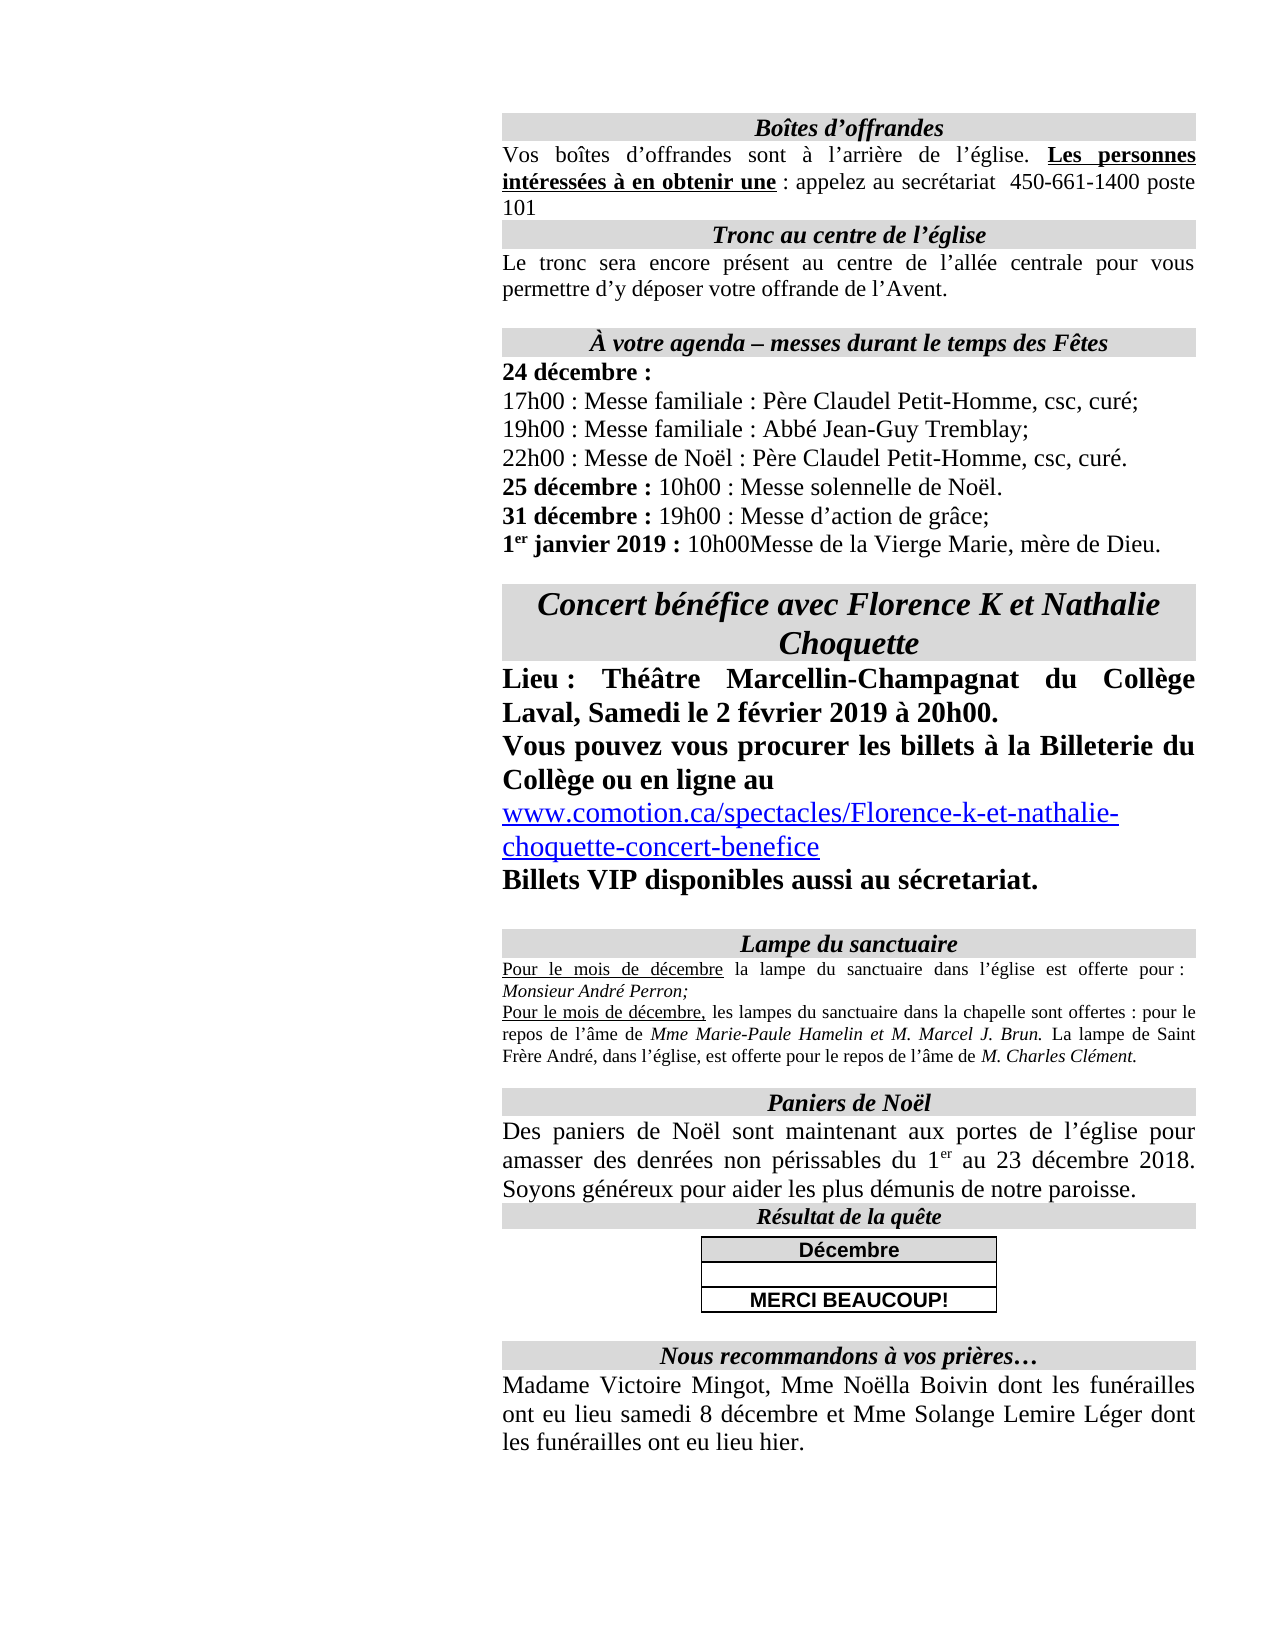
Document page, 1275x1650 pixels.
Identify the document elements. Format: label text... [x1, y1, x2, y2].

text Résultat de la quête [502, 1203, 1196, 1229]
text Vos boîtes d’offrandes sont à l’arrière de l’église. Les personnes intéressées à en obtenir une : appelez au secrétariat 450-661-1400 poste 101 [502, 141, 1196, 220]
table_header Décembre [702, 1238, 996, 1261]
text Madame Victoire Mingot, Mme Noëlla Boivin dont les funérailles ont eu lieu samedi 8 décembre et Mme Solange Lemire Léger dont les funérailles ont eu lieu hier. [502, 1370, 1196, 1456]
text Pour le mois de décembre la lampe du sanctuaire dans l’église est offerte pour : Monsieur André Perron; [502, 958, 1196, 1001]
text Paniers de Noël [502, 1088, 1196, 1116]
text 19h00 : Messe familiale : Abbé Jean-Guy Tremblay; [502, 414, 1196, 443]
text Des paniers de Noël sont maintenant aux portes de l’église pour amasser des denrées non périssables du 1er au 23 décembre 2018. Soyons généreux pour aider les plus démunis de notre paroisse. [502, 1116, 1196, 1203]
text Vous pouvez vous procurer les billets à la Billeterie du Collège ou en ligne au [502, 728, 1196, 795]
text Billets VIP disponibles aussi au sécretariat. [502, 862, 1196, 896]
text Tronc au centre de l’église [502, 220, 1196, 249]
text 24 décembre : [502, 357, 1196, 386]
text Nous recommandons à vos prières… [502, 1341, 1196, 1370]
text Concert bénéfice avec Florence K et Nathalie Choquette [502, 584, 1196, 661]
text Lampe du sanctuaire [502, 929, 1196, 958]
text Le tronc sera encore présent au centre de l’allée centrale pour vous permettre d’y déposer votre offrande de l’Avent. [502, 249, 1196, 302]
text 25 décembre : 10h00 : Messe solennelle de Noël. [502, 472, 1196, 501]
text Lieu : Théâtre Marcellin-Champagnat du Collège Laval, Samedi le 2 février 2019 à 20h00. [502, 661, 1196, 728]
text Pour le mois de décembre, les lampes du sanctuaire dans la chapelle sont offertes : pour le repos de l’âme de Mme Marie-Paule Hamelin et M. Marcel J. Brun. La lampe de Saint Frère André, dans l’église, est offerte pour le repos de l’âme de M. Charles Clément. [502, 1001, 1196, 1066]
text www.comotion.ca/spectacles/Florence-k-et-nathalie-choquette-concert-benefice [502, 795, 1196, 862]
text 31 décembre : 19h00 : Messe d’action de grâce; [502, 501, 1196, 529]
text 22h00 : Messe de Noël : Père Claudel Petit-Homme, csc, curé. [502, 443, 1196, 472]
text Boîtes d’offrandes [502, 113, 1196, 141]
text 1er janvier 2019 : 10h00Messe de la Vierge Marie, mère de Dieu. [502, 529, 1196, 558]
table_cell MERCI BEAUCOUP! [702, 1288, 996, 1311]
table_cell [702, 1263, 996, 1286]
text 17h00 : Messe familiale : Père Claudel Petit-Homme, csc, curé; [502, 386, 1196, 414]
text À votre agenda – messes durant le temps des Fêtes [502, 328, 1196, 357]
